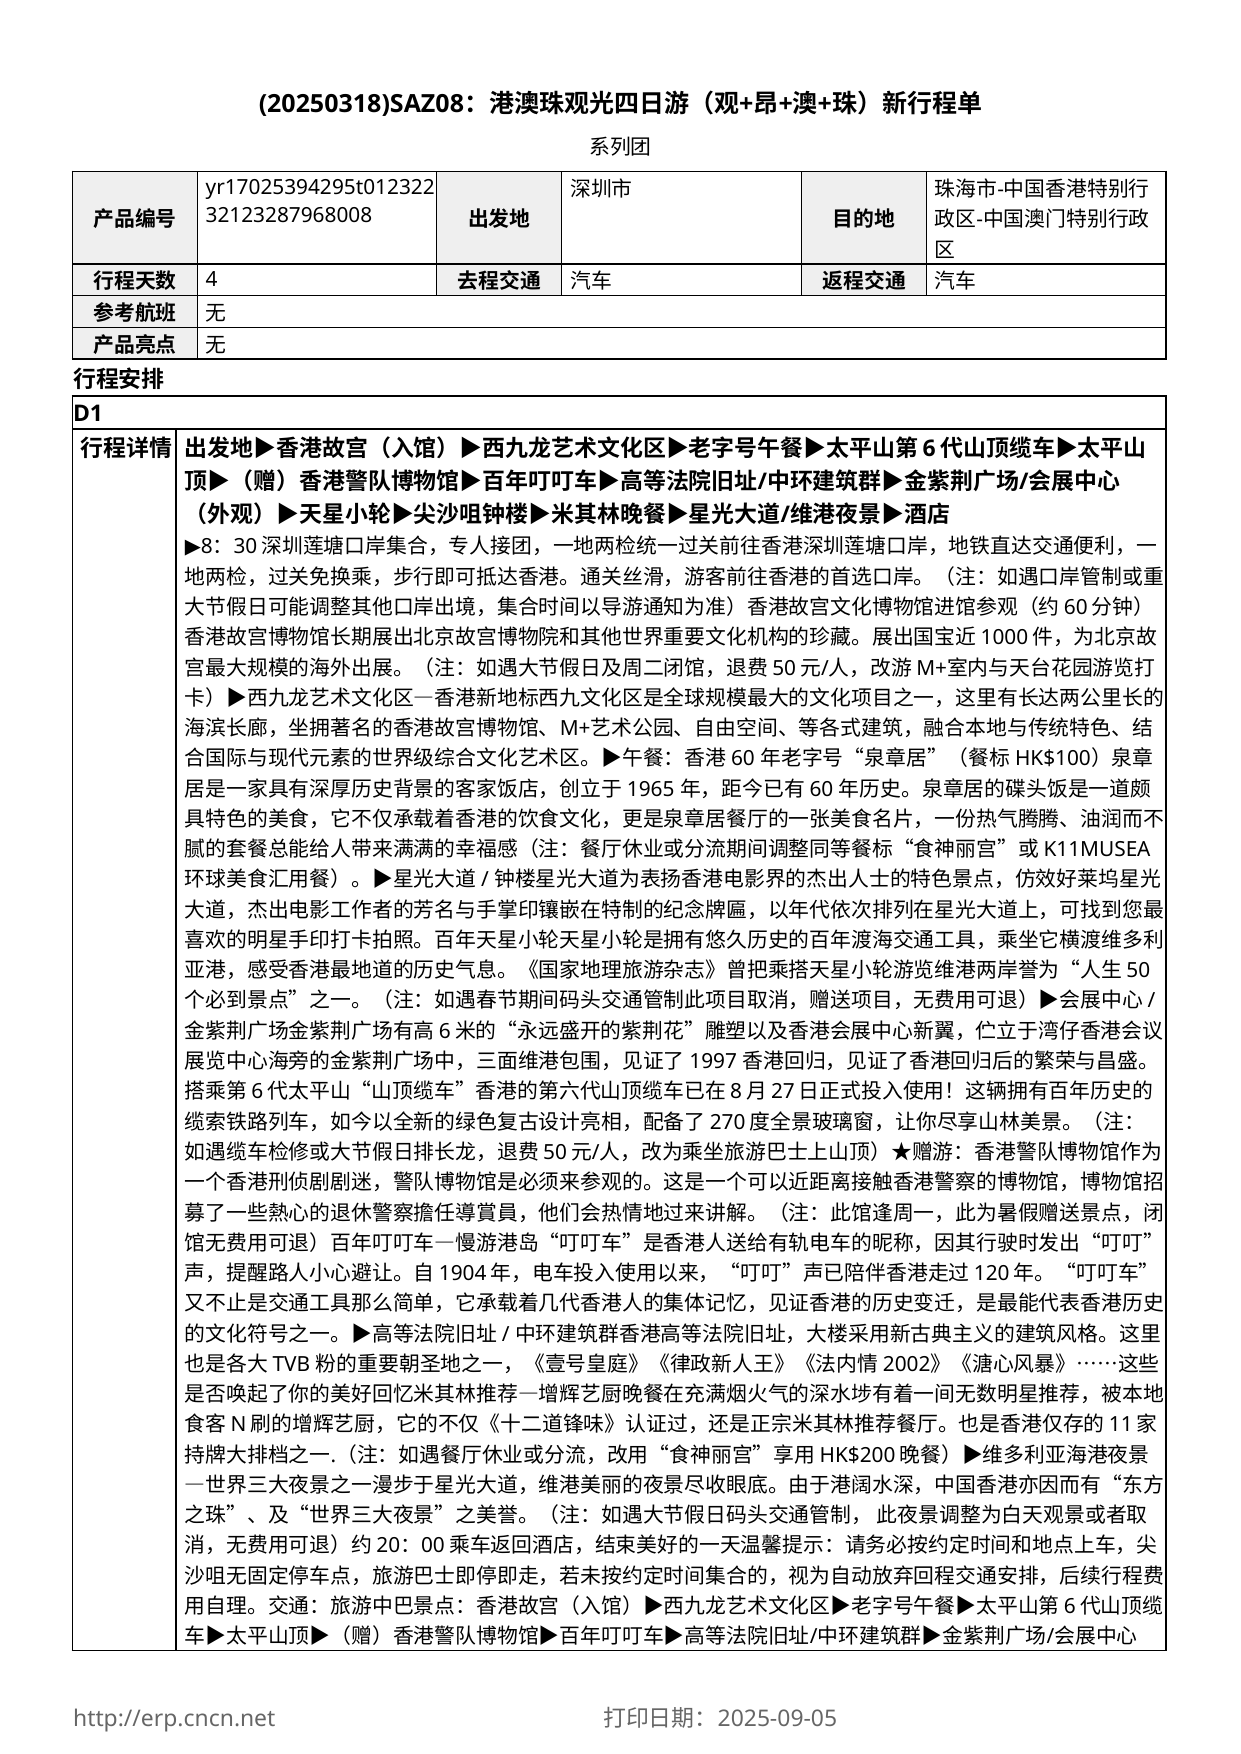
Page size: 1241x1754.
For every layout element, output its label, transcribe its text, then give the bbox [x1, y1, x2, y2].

table_header D1 [73, 397, 1165, 428]
text 行程安排 [73, 361, 1167, 394]
table_header yr17025394295t01232232123287968008 [198, 172, 436, 263]
table_cell 行程天数 [73, 265, 197, 295]
table_cell 行程详情 [73, 430, 175, 1650]
table_header 出发地 [437, 172, 561, 263]
table_cell 产品亮点 [73, 328, 197, 358]
table_header 目的地 [802, 172, 926, 263]
table_cell 返程交通 [802, 265, 926, 295]
table_cell 汽车 [927, 265, 1165, 295]
text 系列团 [73, 130, 1167, 160]
table_cell 参考航班 [73, 296, 197, 327]
table_cell 汽车 [562, 265, 801, 295]
table_cell 去程交通 [437, 265, 561, 295]
table_header 深圳市 [562, 172, 801, 263]
table_cell 无 [198, 296, 1165, 327]
table_header 产品编号 [73, 172, 197, 263]
table_cell 4 [198, 265, 436, 295]
table_header 珠海市-中国香港特别行政区-中国澳门特别行政区 [927, 172, 1165, 263]
table_cell 无 [198, 328, 1165, 358]
text (20250318)SAZ08：港澳珠观光四日游（观+昂+澳+珠）新行程单 [73, 83, 1167, 119]
